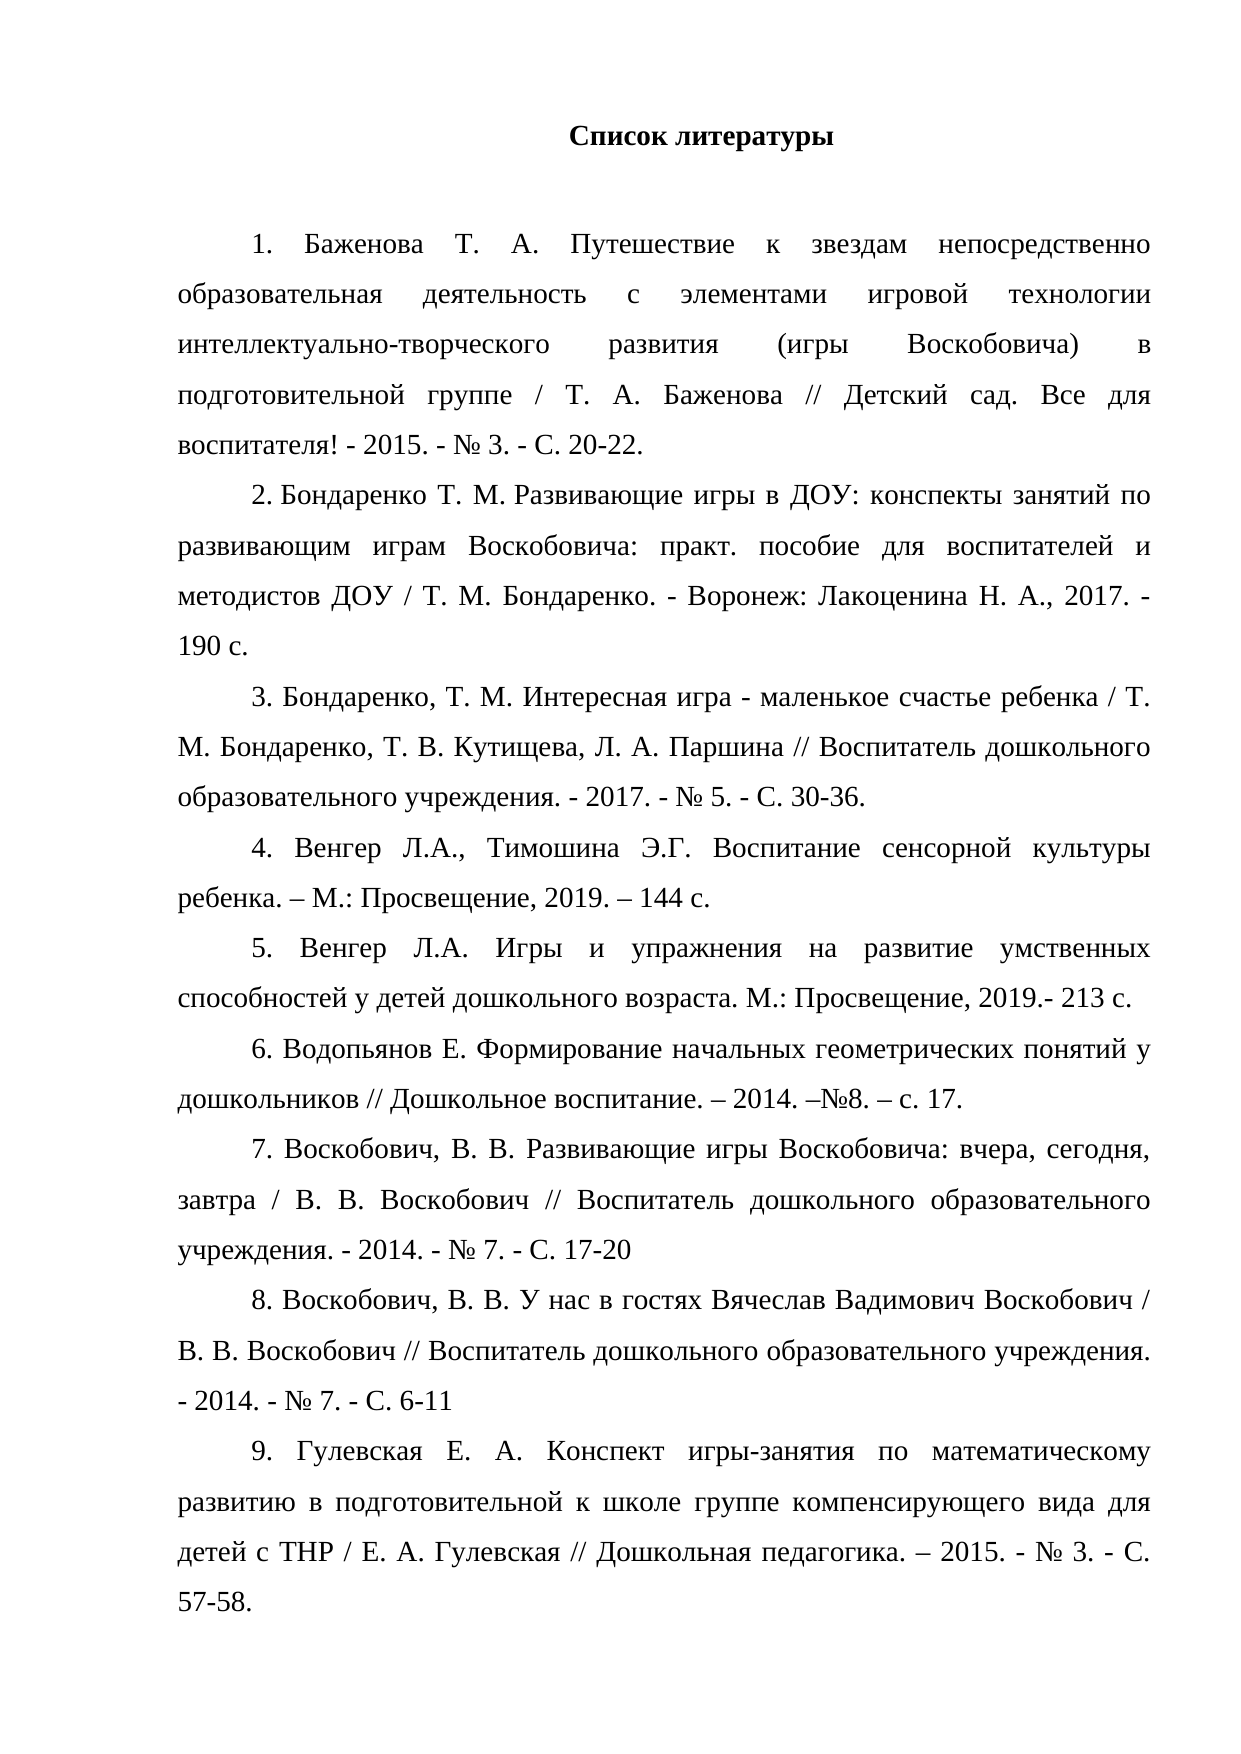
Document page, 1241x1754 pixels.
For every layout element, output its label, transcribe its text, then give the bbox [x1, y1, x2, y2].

text 4. Венгер Л.А., Тимошина Э.Г. Воспитание сенсорной культуры ребенка. – М.: Просвещение, 2019. – 144 с. [177, 830, 1152, 913]
text 7. Воскобович, В. В. Развивающие игры Воскобовича: вчера, сегодня, завтра / В. В. Воскобович // Воспитатель дошкольного образовательного учреждения. - 2014. - № 7. - С. 17-20 [177, 1132, 1152, 1266]
text 2. Бондаренко Т. М. Развивающие игры в ДОУ: конспекты занятий по развивающим играм Воскобовича: практ. пособие для воспитателей и методистов ДОУ / Т. М. Бондаренко. - Воронеж: Лакоценина Н. А., 2017. - 190 с. [177, 477, 1152, 662]
text 6. Водопьянов Е. Формирование начальных геометрических понятий у дошкольников // Дошкольное воспитание. – 2014. –№8. – с. 17. [177, 1031, 1152, 1115]
text 8. Воскобович, В. В. У нас в гостях Вячеслав Вадимович Воскобович / В. В. Воскобович // Воспитатель дошкольного образовательного учреждения. - 2014. - № 7. - С. 6-11 [177, 1282, 1152, 1417]
text 9. Гулевская Е. А. Конспект игры-занятия по математическому развитию в подготовительной к школе группе компенсирующего вида для детей с ТНР / Е. А. Гулевская // Дошкольная педагогика. – 2015. - № 3. - С. 57-58. [177, 1433, 1152, 1618]
text 3. Бондаренко, Т. М. Интересная игра - маленькое счастье ребенка / Т. М. Бондаренко, Т. В. Кутищева, Л. А. Паршина // Воспитатель дошкольного образовательного учреждения. - 2017. - № 5. - С. 30-36. [177, 679, 1152, 813]
text Список литературы [177, 118, 1152, 152]
text 1. Баженова Т. А. Путешествие к звездам непосредственно образовательная деятельность с элементами игровой технологии интеллектуально-творческого развития (игры Воскобовича) в подготовительной группе / Т. А. Баженова // Детский сад. Все для воспитателя! - 2015. - № 3. - С. 20-22. [177, 226, 1152, 461]
text 5. Венгер Л.А. Игры и упражнения на развитие умственных способностей у детей дошкольного возраста. М.: Просвещение, 2019.- 213 с. [177, 930, 1152, 1014]
